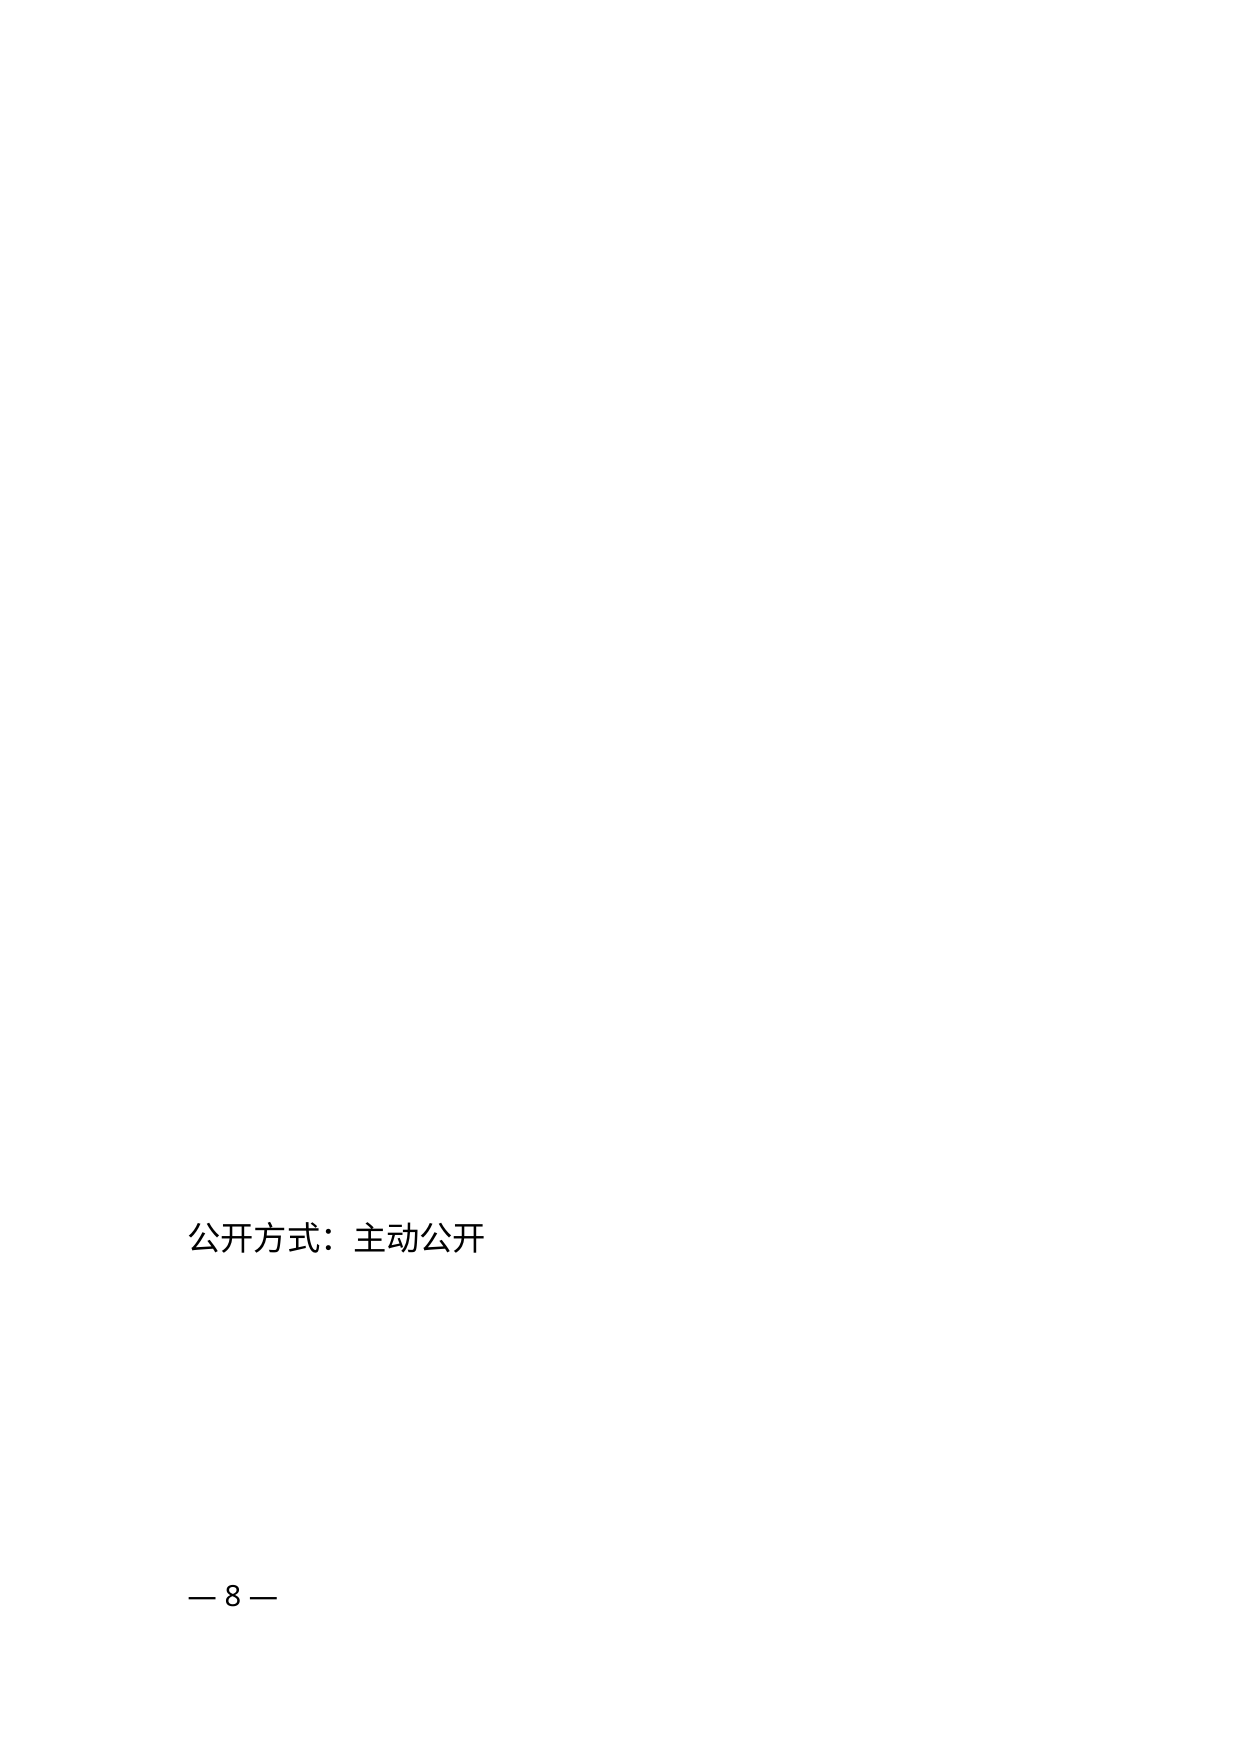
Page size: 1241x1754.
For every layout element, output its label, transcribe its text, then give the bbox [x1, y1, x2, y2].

text 公开方式：主动公开 [187, 1204, 1053, 1269]
